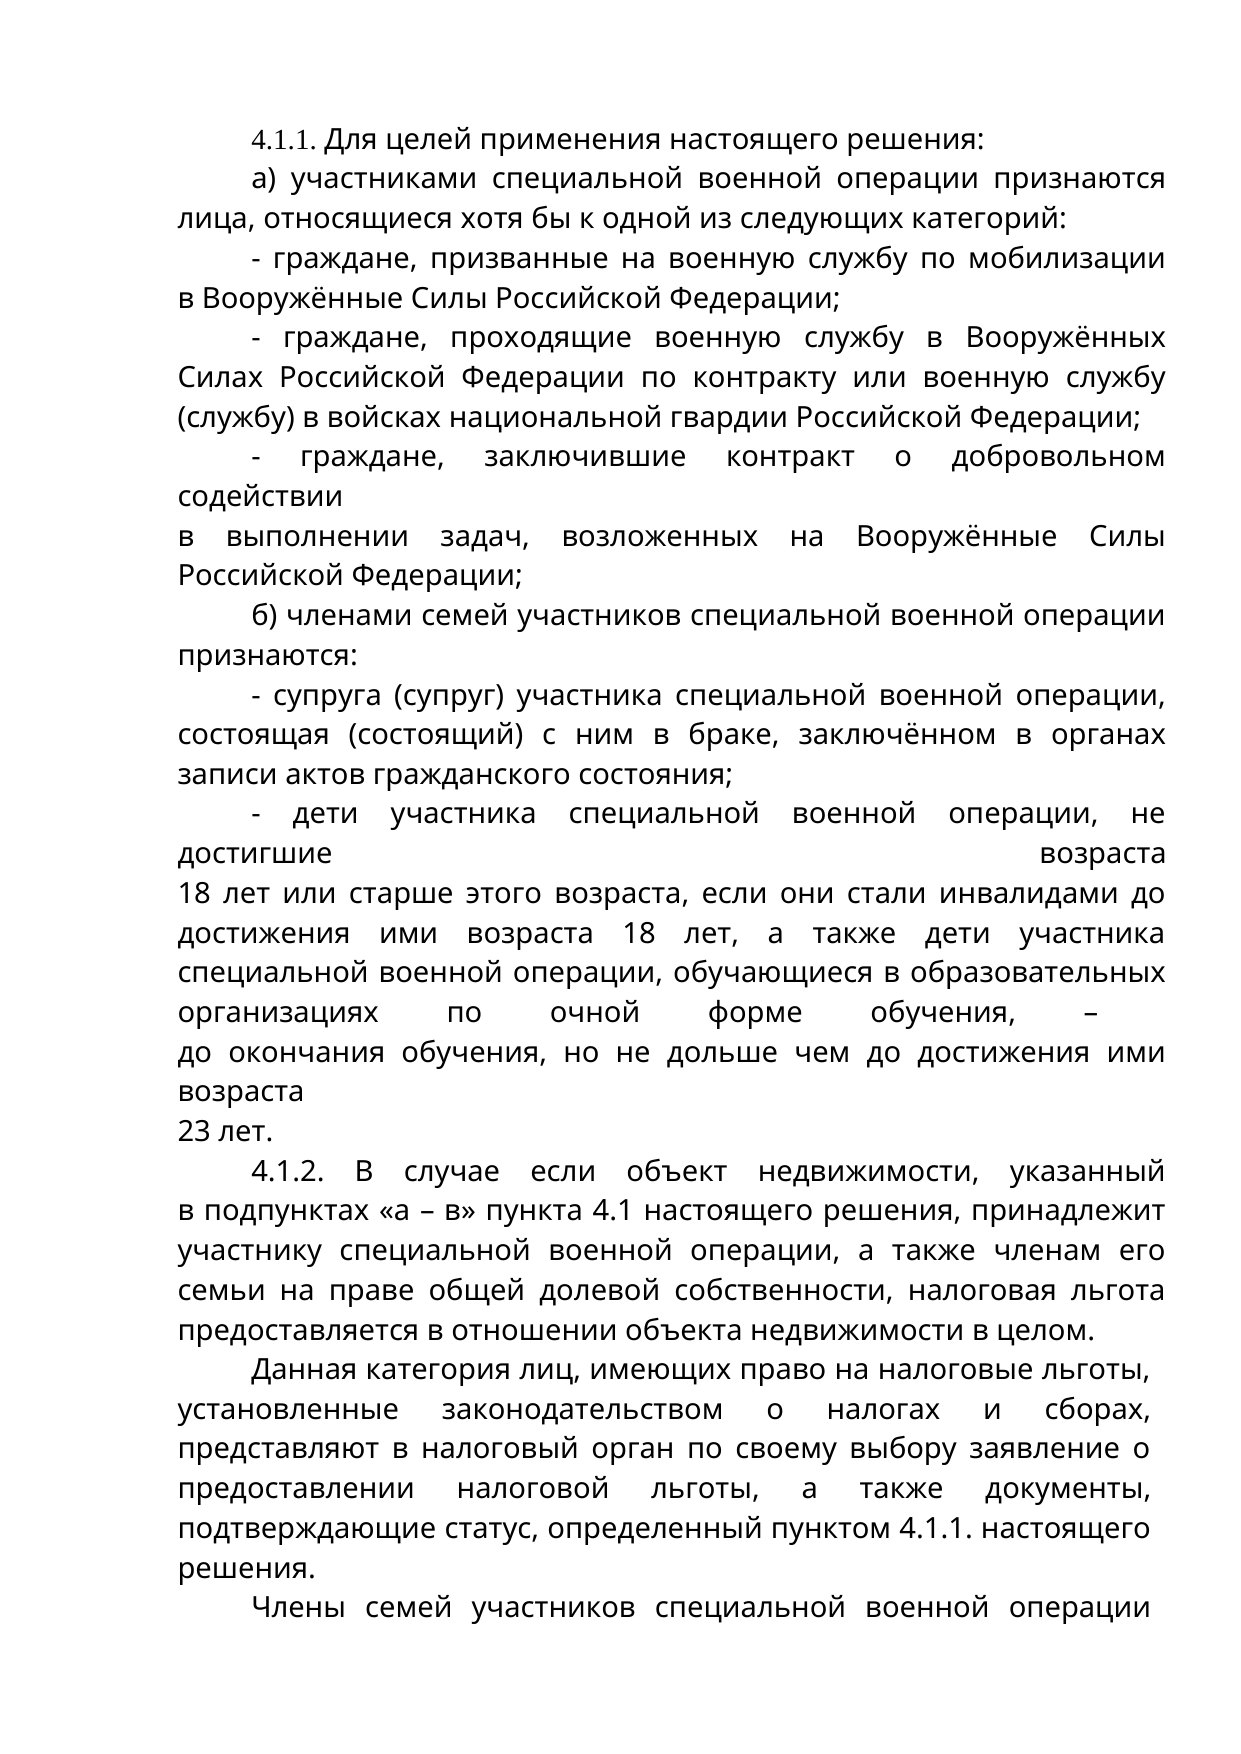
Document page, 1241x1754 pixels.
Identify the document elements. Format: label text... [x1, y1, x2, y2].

text - граждане, призванные на военную службу по мобилизации в Вооружённые Силы Российской Федерации; [177, 237, 1167, 317]
text Данная категория лиц, имеющих право на налоговые льготы, установленные законодательством о налогах и сборах, представляют в налоговый орган по своему выбору заявление о предоставлении налоговой льготы, а также документы, подтверждающие статус, определенный пунктом 4.1.1. настоящего решения. [177, 1348, 1152, 1587]
text - граждане, заключившие контракт о добровольном содействии в выполнении задач, возложенных на Вооружённые Силы Российской Федерации; [177, 436, 1167, 594]
text б) членами семей участников специальной военной операции признаются: [177, 594, 1167, 674]
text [177, 1587, 1152, 1626]
text - супруга (супруг) участника специальной военной операции, состоящая (состоящий) с ним в браке, заключённом в органах записи актов гражданского состояния; [177, 674, 1167, 793]
text - граждане, проходящие военную службу в Вооружённых Силах Российской Федерации по контракту или военную службу (службу) в войсках национальной гвардии Российской Федерации; [177, 317, 1167, 436]
text - дети участника специальной военной операции, не достигшие возраста 18 лет или старше этого возраста, если они стали инвалидами до достижения ими возраста 18 лет, а также дети участника специальной военной операции, обучающиеся в образовательных организациях по очной форме обучения, – до окончания обучения, но не дольше чем до достижения ими возраста 23 лет. [177, 793, 1167, 1150]
text 4.1.2. В случае если объект недвижимости, указанный в подпунктах «а – в» пункта 4.1 настоящего решения, принадлежит участнику специальной военной операции, а также членам его семьи на праве общей долевой собственности, налоговая льгота предоставляется в отношении объекта недвижимости в целом. [177, 1150, 1167, 1348]
text 4.1.1. Для целей применения настоящего решения: [177, 118, 1167, 158]
text а) участниками специальной военной операции признаются лица, относящиеся хотя бы к одной из следующих категорий: [177, 158, 1167, 237]
